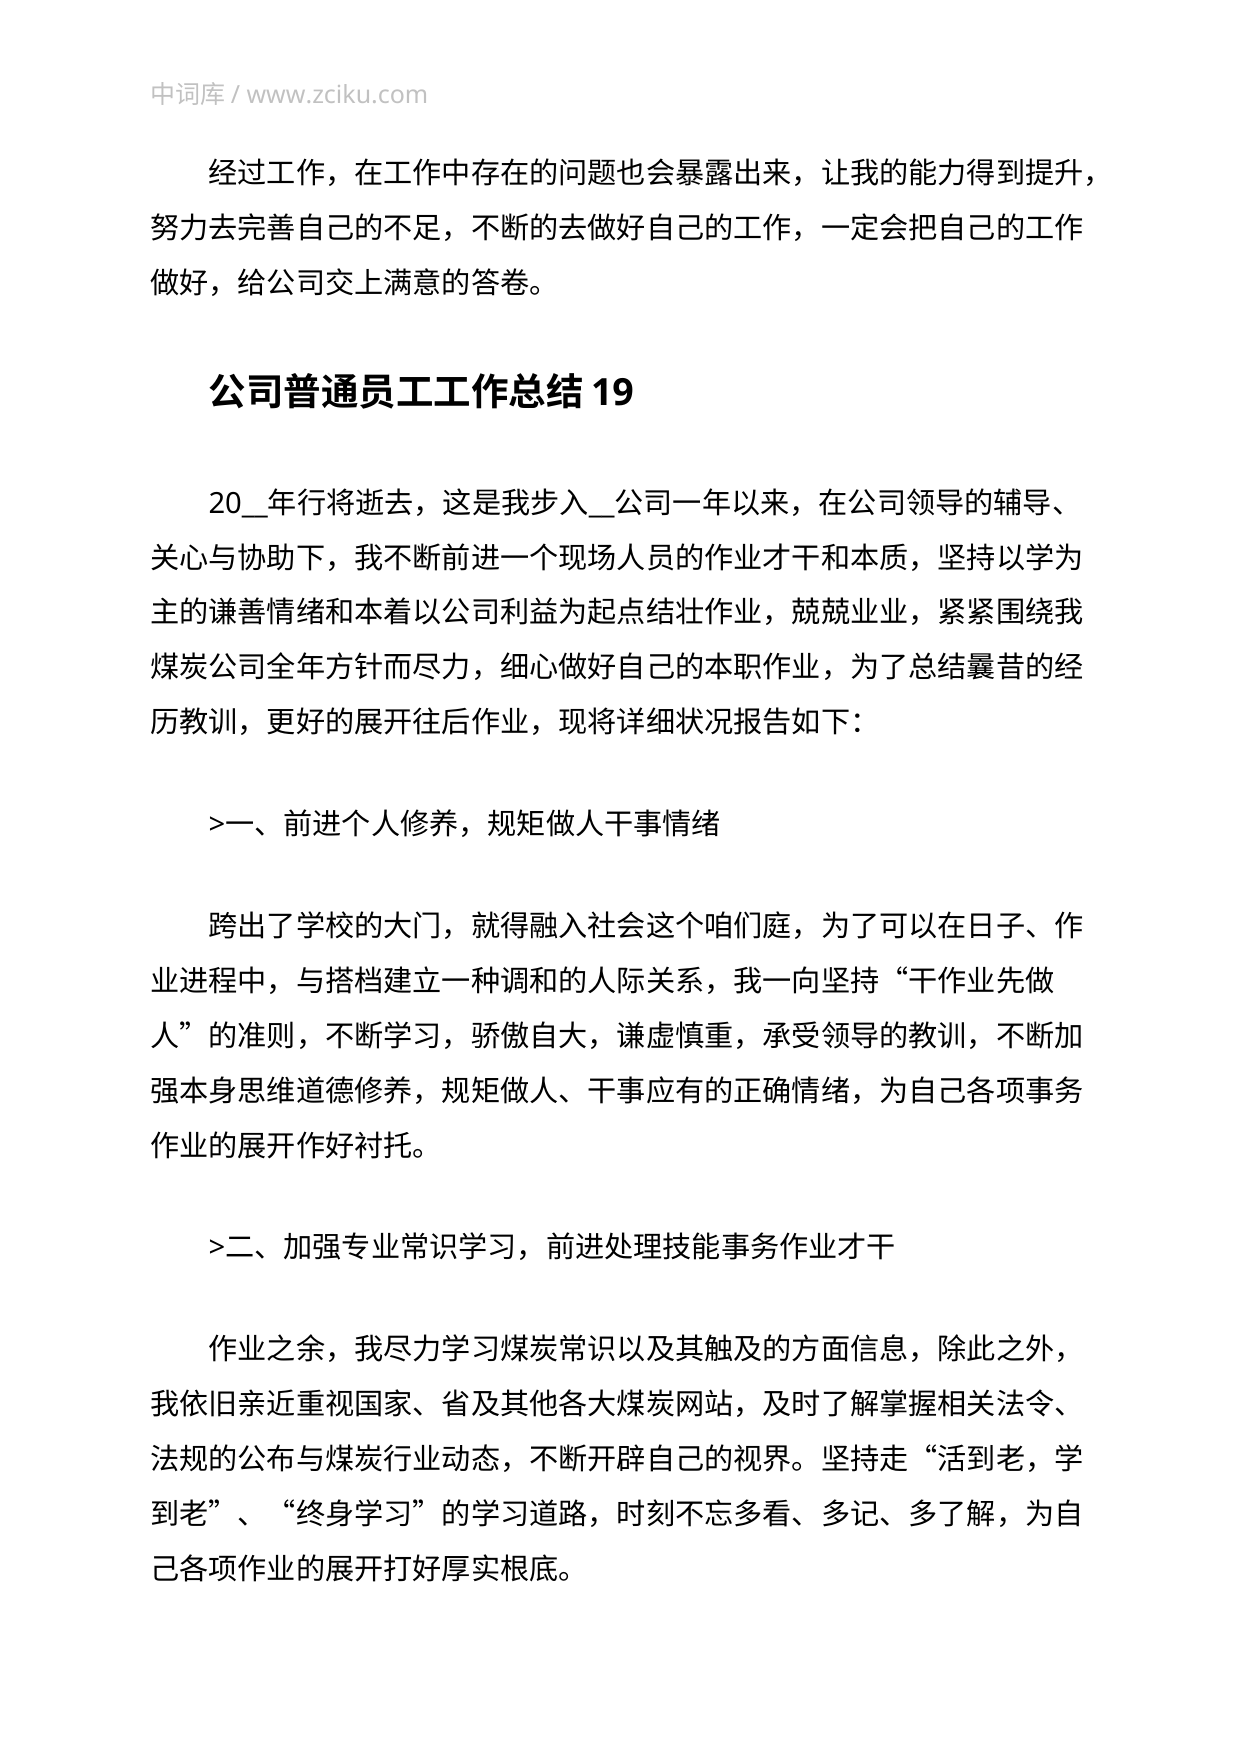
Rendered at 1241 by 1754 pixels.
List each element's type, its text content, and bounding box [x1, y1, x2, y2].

text >二、加强专业常识学习，前进处理技能事务作业才干 [150, 1224, 1090, 1266]
text >一、前进个人修养，规矩做人干事情绪 [150, 801, 1090, 843]
text 作业之余，我尽力学习煤炭常识以及其触及的方面信息，除此之外，我依旧亲近重视国家、省及其他各大煤炭网站，及时了解掌握相关法令、法规的公布与煤炭行业动态，不断开辟自己的视界。坚持走“活到老，学到老”、“终身学习”的学习道路，时刻不忘多看、多记、多了解，为自己各项作业的展开打好厚实根底。 [150, 1326, 1090, 1588]
text 20__年行将逝去，这是我步入__公司一年以来，在公司领导的辅导、关心与协助下，我不断前进一个现场人员的作业才干和本质，坚持以学为主的谦善情绪和本着以公司利益为起点结壮作业，兢兢业业，紧紧围绕我煤炭公司全年方针而尽力，细心做好自己的本职作业，为了总结曩昔的经历教训，更好的展开往后作业，现将详细状况报告如下： [150, 479, 1090, 741]
text 经过工作，在工作中存在的问题也会暴露出来，让我的能力得到提升，努力去完善自己的不足，不断的去做好自己的工作，一定会把自己的工作做好，给公司交上满意的答卷。 [150, 150, 1090, 302]
text 公司普通员工工作总结19 [150, 362, 1090, 416]
text 跨出了学校的大门，就得融入社会这个咱们庭，为了可以在日子、作业进程中，与搭档建立一种调和的人际关系，我一向坚持“干作业先做人”的准则，不断学习，骄傲自大，谦虚慎重，承受领导的教训，不断加强本身思维道德修养，规矩做人、干事应有的正确情绪，为自己各项事务作业的展开作好衬托。 [150, 903, 1090, 1164]
